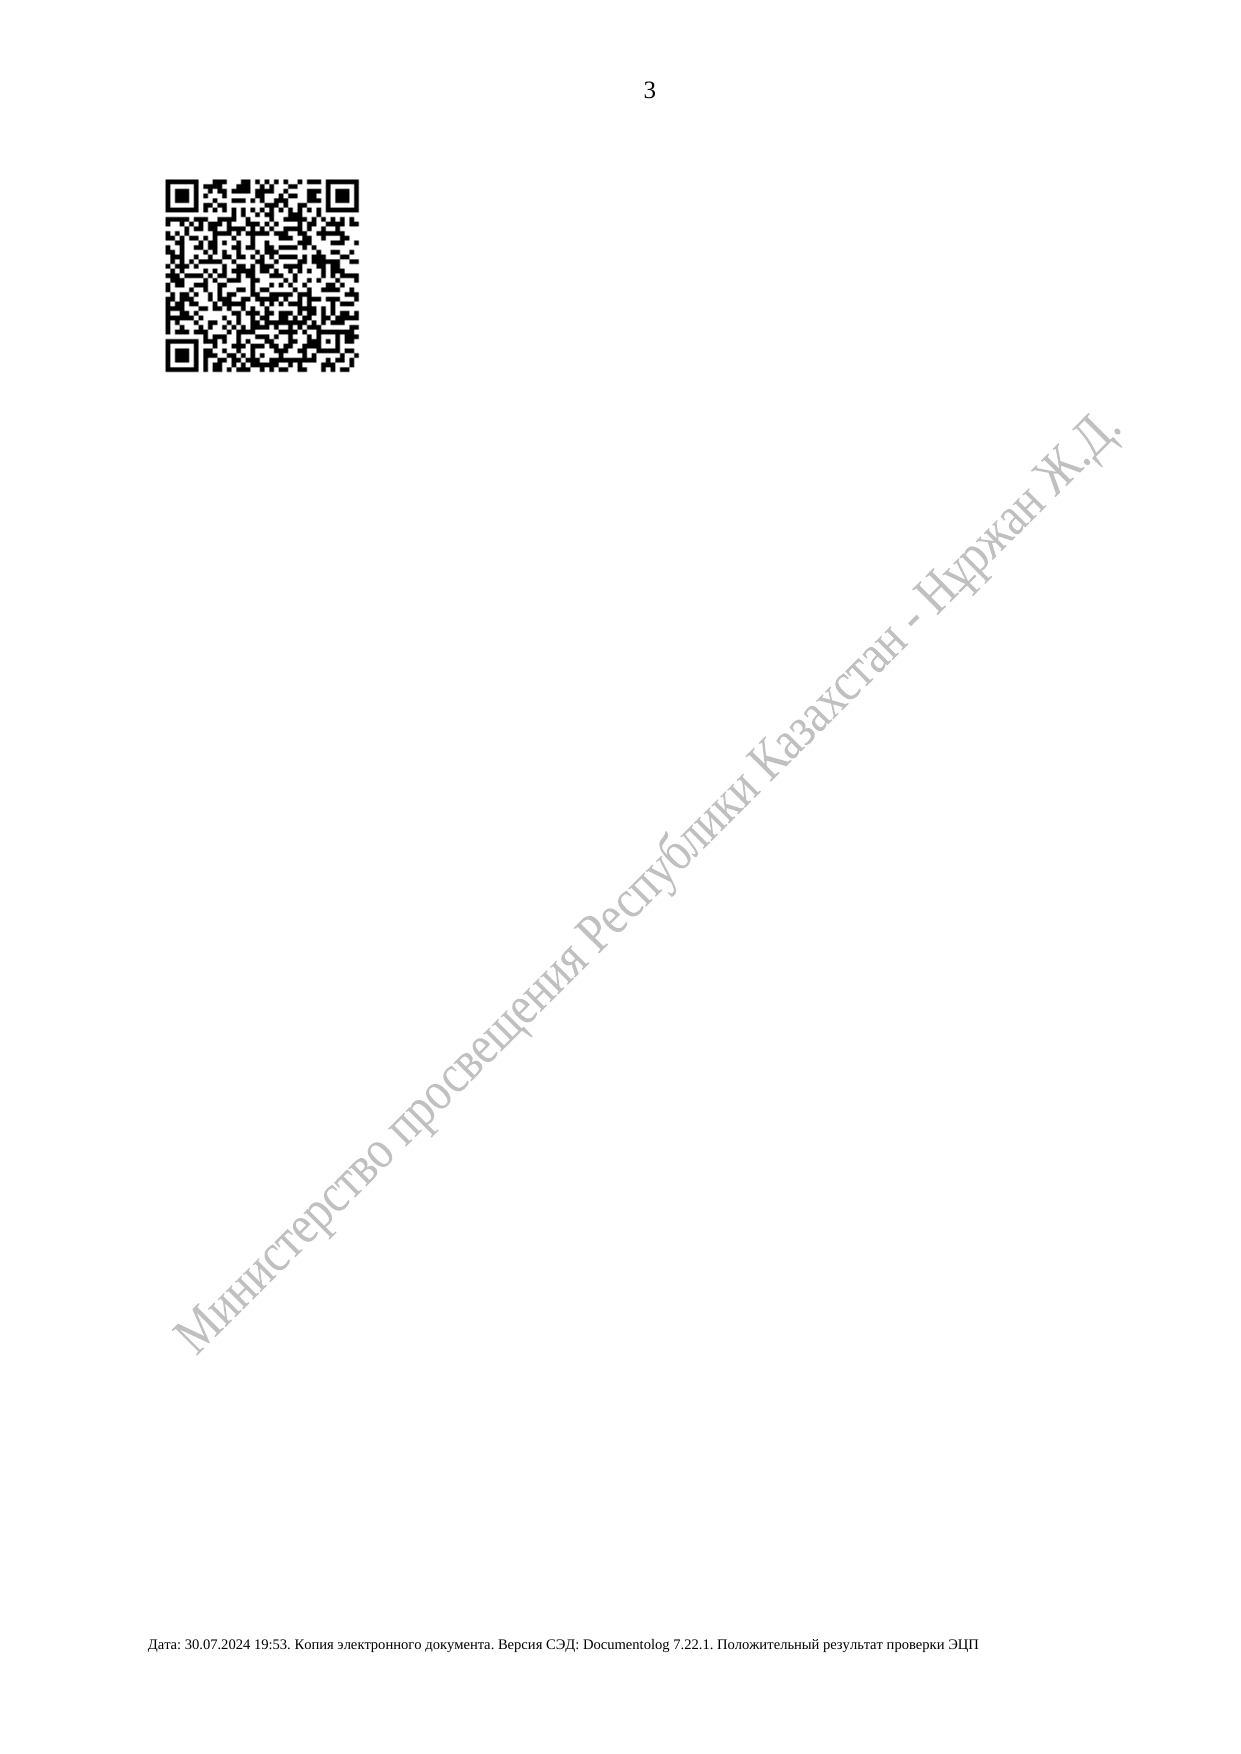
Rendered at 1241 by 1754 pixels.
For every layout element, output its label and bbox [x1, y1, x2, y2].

picture [147, 161, 378, 391]
